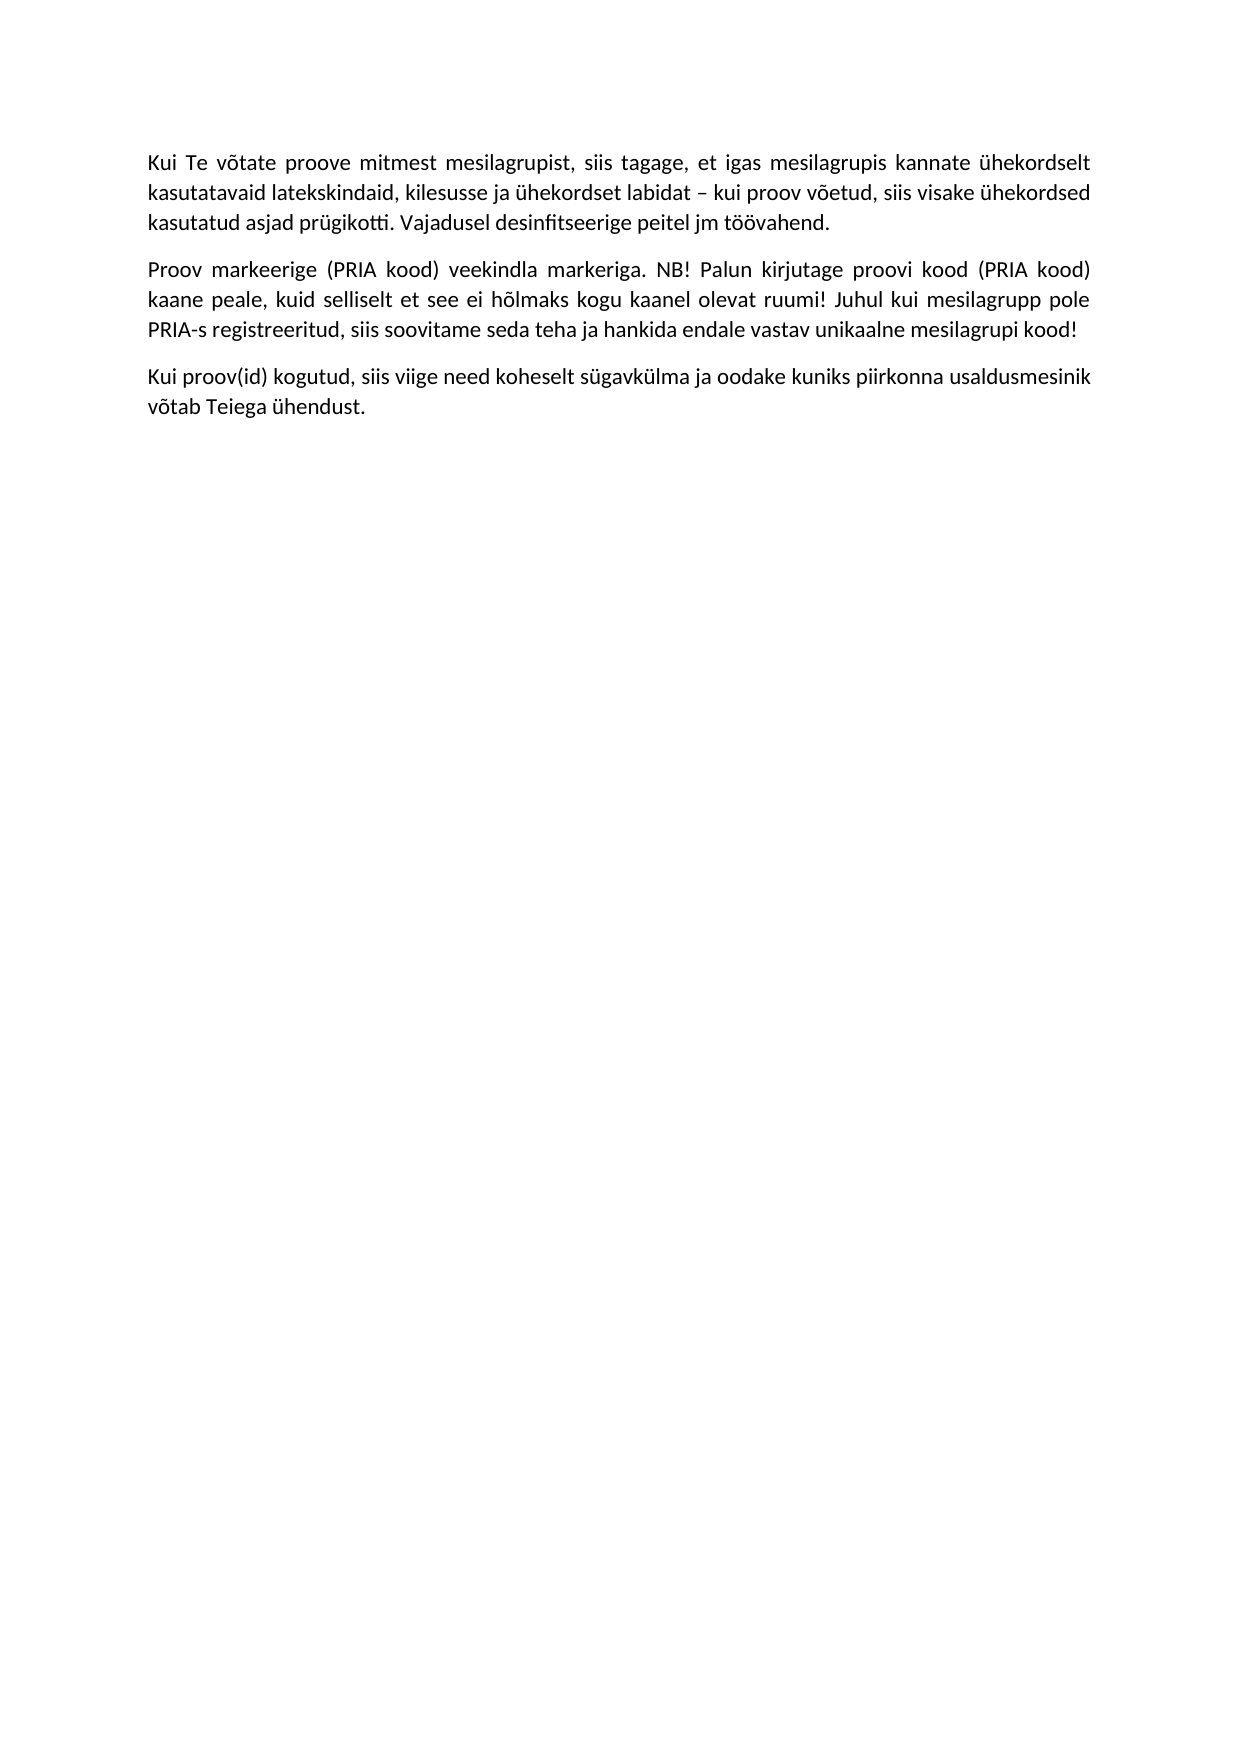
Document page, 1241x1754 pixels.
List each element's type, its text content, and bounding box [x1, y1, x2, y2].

text Kui Te võtate proove mitmest mesilagrupist, siis tagage, et igas mesilagrupis kannate ühekordselt kasutatavaid latekskindaid, kilesusse ja ühekordset labidat – kui proov võetud, siis visake ühekordsed kasutatud asjad prügikotti. Vajadusel desinfitseerige peitel jm töövahend. [148, 148, 1093, 236]
text Proov markeerige (PRIA kood) veekindla markeriga. NB! Palun kirjutage proovi kood (PRIA kood) kaane peale, kuid selliselt et see ei hõlmaks kogu kaanel olevat ruumi! Juhul kui mesilagrupp pole PRIA-s registreeritud, siis soovitame seda teha ja hankida endale vastav unikaalne mesilagrupi kood! [148, 255, 1093, 343]
text Kui proov(id) kogutud, siis viige need koheselt sügavkülma ja oodake kuniks piirkonna usaldusmesinik võtab Teiega ühendust. [148, 362, 1093, 420]
